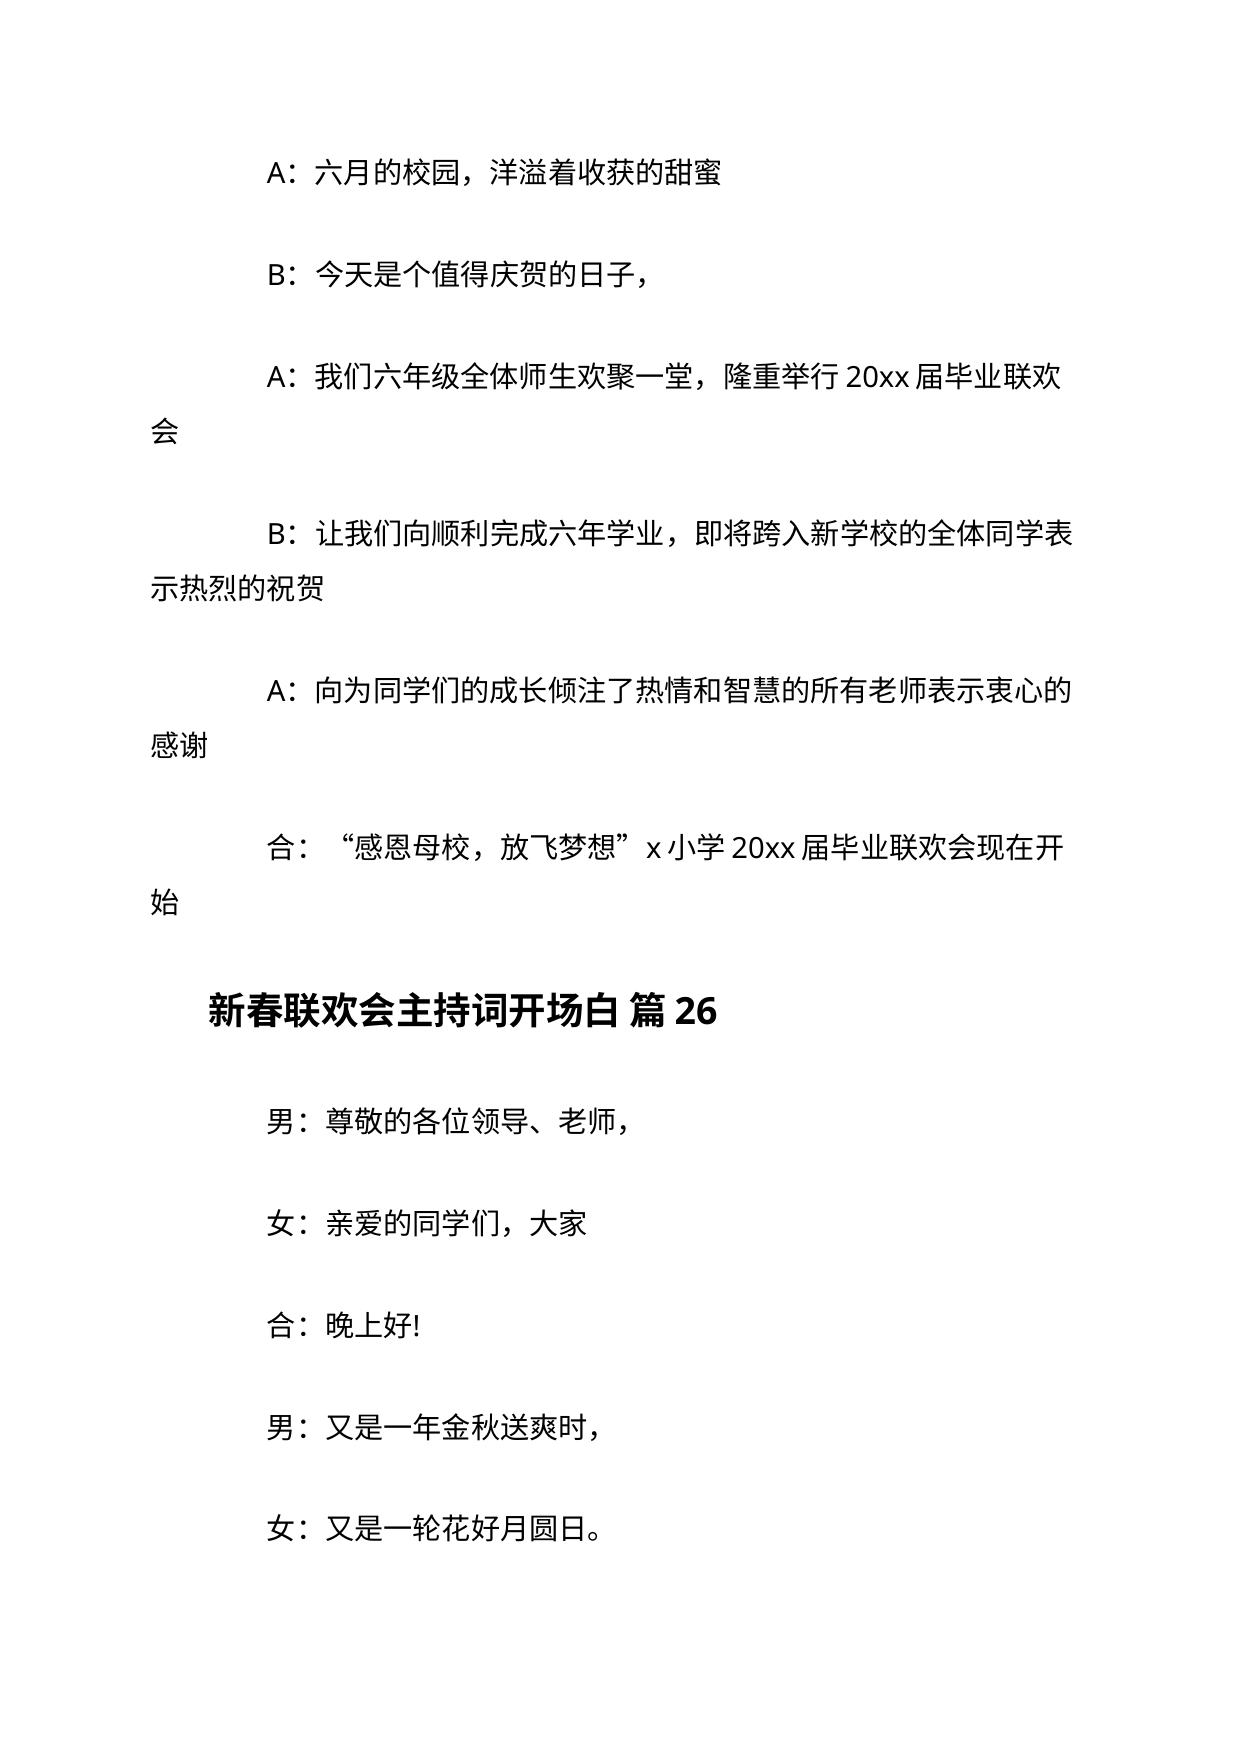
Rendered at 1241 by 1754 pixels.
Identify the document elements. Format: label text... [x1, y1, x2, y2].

text 男：尊敬的各位领导、老师， [150, 1099, 1090, 1141]
text 新春联欢会主持词开场白 篇26 [150, 981, 1090, 1036]
text B：让我们向顺利完成六年学业，即将跨入新学校的全体同学表示热烈的祝贺 [150, 511, 1090, 608]
text B：今天是个值得庆贺的日子， [150, 252, 1090, 294]
text 女：又是一轮花好月圆日。 [150, 1506, 1090, 1548]
text A：六月的校园，洋溢着收获的甜蜜 [150, 150, 1090, 192]
text A：向为同学们的成长倾注了热情和智慧的所有老师表示衷心的感谢 [150, 667, 1090, 765]
text 男：又是一年金秋送爽时， [150, 1404, 1090, 1446]
text 合：“感恩母校，放飞梦想”x小学20xx届毕业联欢会现在开始 [150, 824, 1090, 922]
text 女：亲爱的同学们，大家 [150, 1200, 1090, 1243]
text 合：晚上好! [150, 1302, 1090, 1344]
text A：我们六年级全体师生欢聚一堂，隆重举行20xx届毕业联欢会 [150, 354, 1090, 451]
